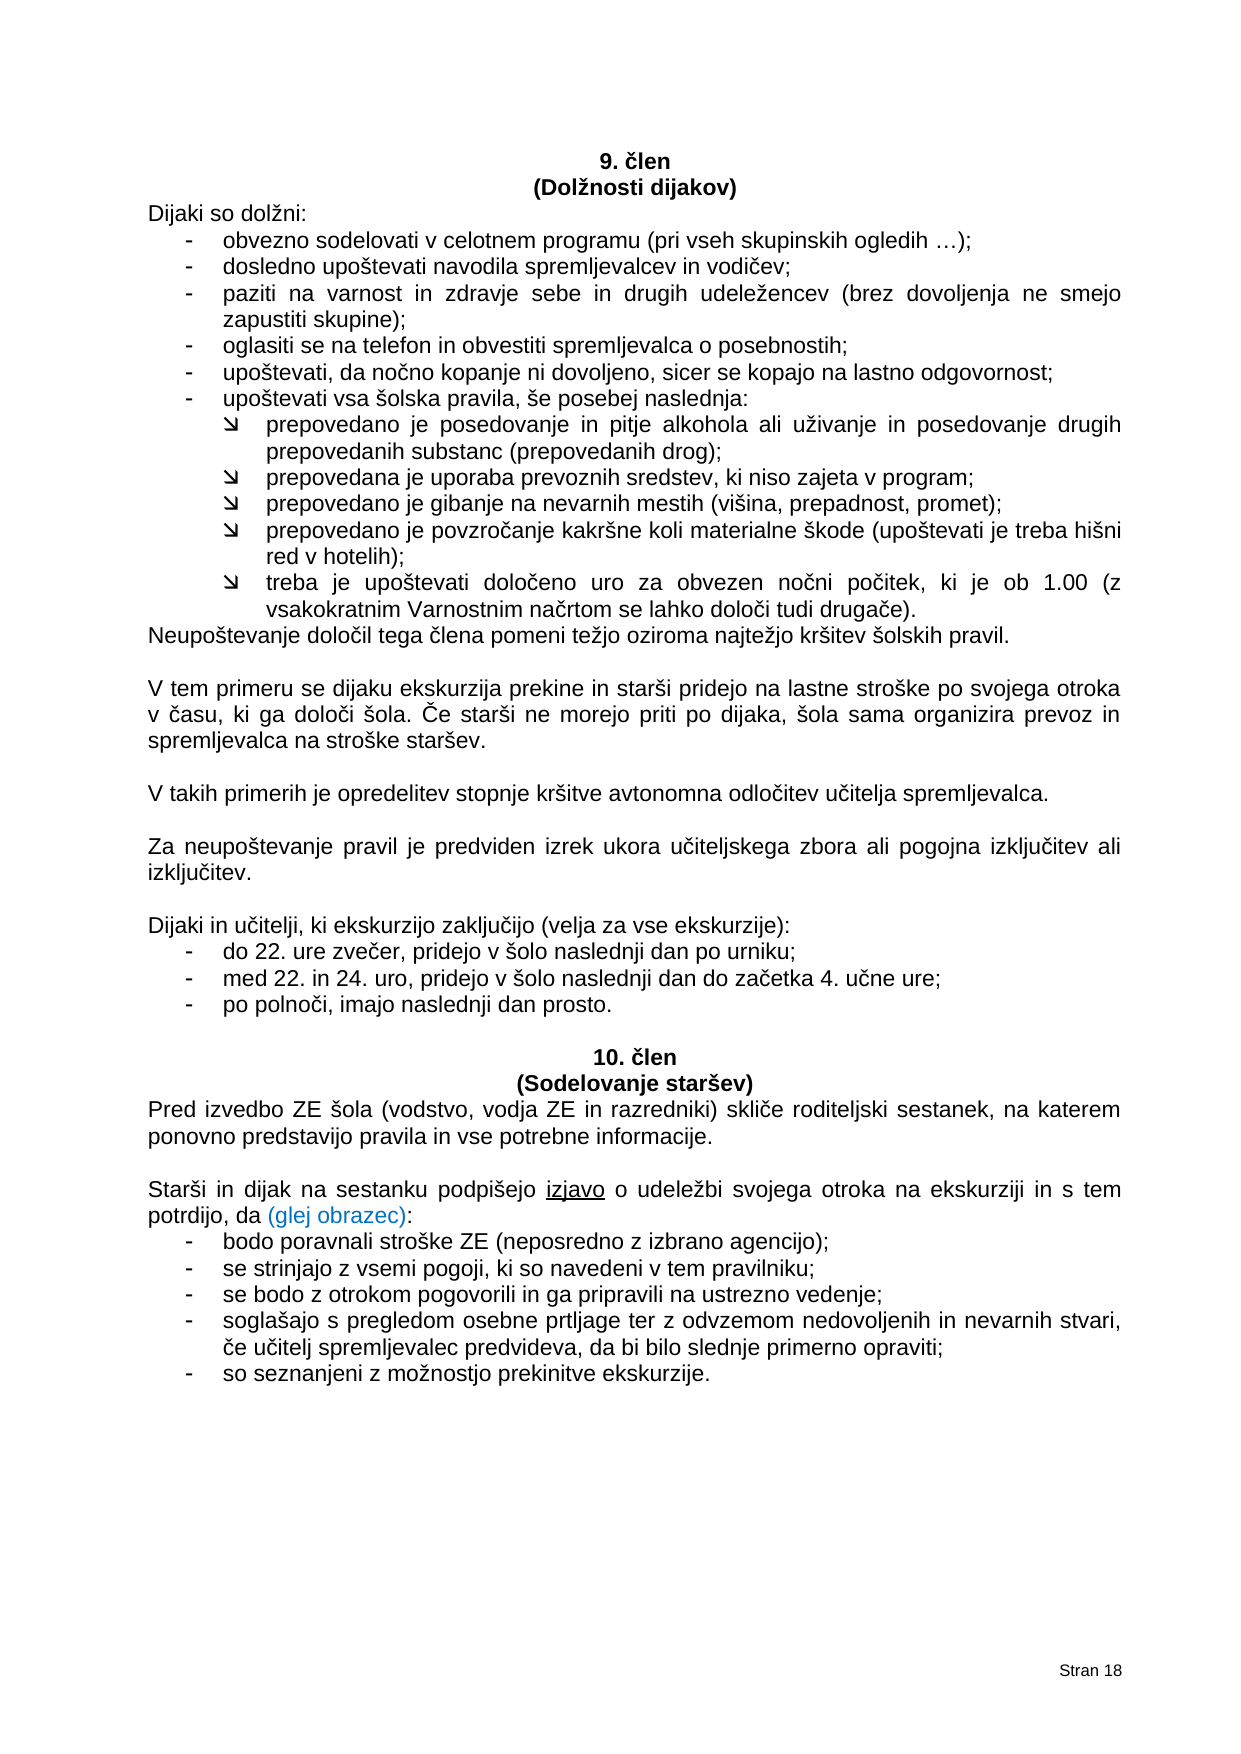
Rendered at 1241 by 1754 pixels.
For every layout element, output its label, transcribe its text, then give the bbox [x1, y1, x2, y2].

text (Sodelovanje staršev) [148, 1070, 1122, 1096]
text 10. člen [148, 1044, 1122, 1070]
text Pred izvedbo ZE šola (vodstvo, vodja ZE in razredniki) skliče roditeljski sestanek, na katerem ponovno predstavijo pravila in vse potrebne informacije. [148, 1096, 1122, 1149]
text paziti na varnost in zdravje sebe in drugih udeležencev (brez dovoljenja ne smejo zapustiti skupine); [185, 279, 1122, 332]
list prepovedano je posedovanje in pitje alkohola ali uživanje in posedovanje drugih prepovedanih substanc (prepovedanih drog); [222, 411, 1122, 464]
text Starši in dijak na sestanku podpišejo izjavo o udeležbi svojega otroka na ekskurziji in s tem potrdijo, da (glej obrazec): [148, 1176, 1122, 1228]
text so seznanjeni z možnostjo prekinitve ekskurzije. [185, 1360, 1122, 1386]
text V takih primerih je opredelitev stopnje kršitve avtonomna odločitev učitelja spremljevalca. [148, 780, 1122, 807]
text upoštevati vsa šolska pravila, še posebej naslednja: [185, 385, 1122, 411]
text Dijaki in učitelji, ki ekskurzijo zaključijo (velja za vse ekskurzije): [148, 912, 1122, 938]
text soglašajo s pregledom osebne prtljage ter z odvzemom nedovoljenih in nevarnih stvari, če učitelj spremljevalec predvideva, da bi bilo slednje primerno opraviti; [185, 1307, 1122, 1360]
text 9. člen [148, 148, 1122, 174]
list prepovedano je gibanje na nevarnih mestih (višina, prepadnost, promet); [222, 490, 1122, 517]
text Dijaki so dolžni: [148, 200, 1122, 227]
text V tem primeru se dijaku ekskurzija prekine in starši pridejo na lastne stroške po svojega otroka v času, ki ga določi šola. Če starši ne morejo priti po dijaka, šola sama organizira prevoz in spremljevalca na stroške staršev. [148, 675, 1122, 754]
text po polnoči, imajo naslednji dan prosto. [185, 991, 1122, 1017]
text med 22. in 24. uro, pridejo v šolo naslednji dan do začetka 4. učne ure; [185, 965, 1122, 991]
text do 22. ure zvečer, pridejo v šolo naslednji dan po urniku; [185, 938, 1122, 965]
text dosledno upoštevati navodila spremljevalcev in vodičev; [185, 253, 1122, 279]
text (Dolžnosti dijakov) [148, 174, 1122, 200]
text obvezno sodelovati v celotnem programu (pri vseh skupinskih ogledih …); [185, 227, 1122, 253]
text se strinjajo z vsemi pogoji, ki so navedeni v tem pravilniku; [185, 1254, 1122, 1281]
list treba je upoštevati določeno uro za obvezen nočni počitek, ki je ob 1.00 (z vsakokratnim Varnostnim načrtom se lahko določi tudi drugače). [222, 569, 1122, 622]
list prepovedana je uporaba prevoznih sredstev, ki niso zajeta v program; [222, 464, 1122, 490]
text oglasiti se na telefon in obvestiti spremljevalca o posebnostih; [185, 332, 1122, 358]
text se bodo z otrokom pogovorili in ga pripravili na ustrezno vedenje; [185, 1281, 1122, 1307]
text bodo poravnali stroške ZE (neposredno z izbrano agencijo); [185, 1228, 1122, 1254]
text Za neupoštevanje pravil je predviden izrek ukora učiteljskega zbora ali pogojna izključitev ali izključitev. [148, 833, 1122, 886]
list prepovedano je povzročanje kakršne koli materialne škode (upoštevati je treba hišni red v hotelih); [222, 517, 1122, 569]
text upoštevati, da nočno kopanje ni dovoljeno, sicer se kopajo na lastno odgovornost; [185, 358, 1122, 385]
text Neupoštevanje določil tega člena pomeni težjo oziroma najtežjo kršitev šolskih pravil. [148, 622, 1122, 648]
